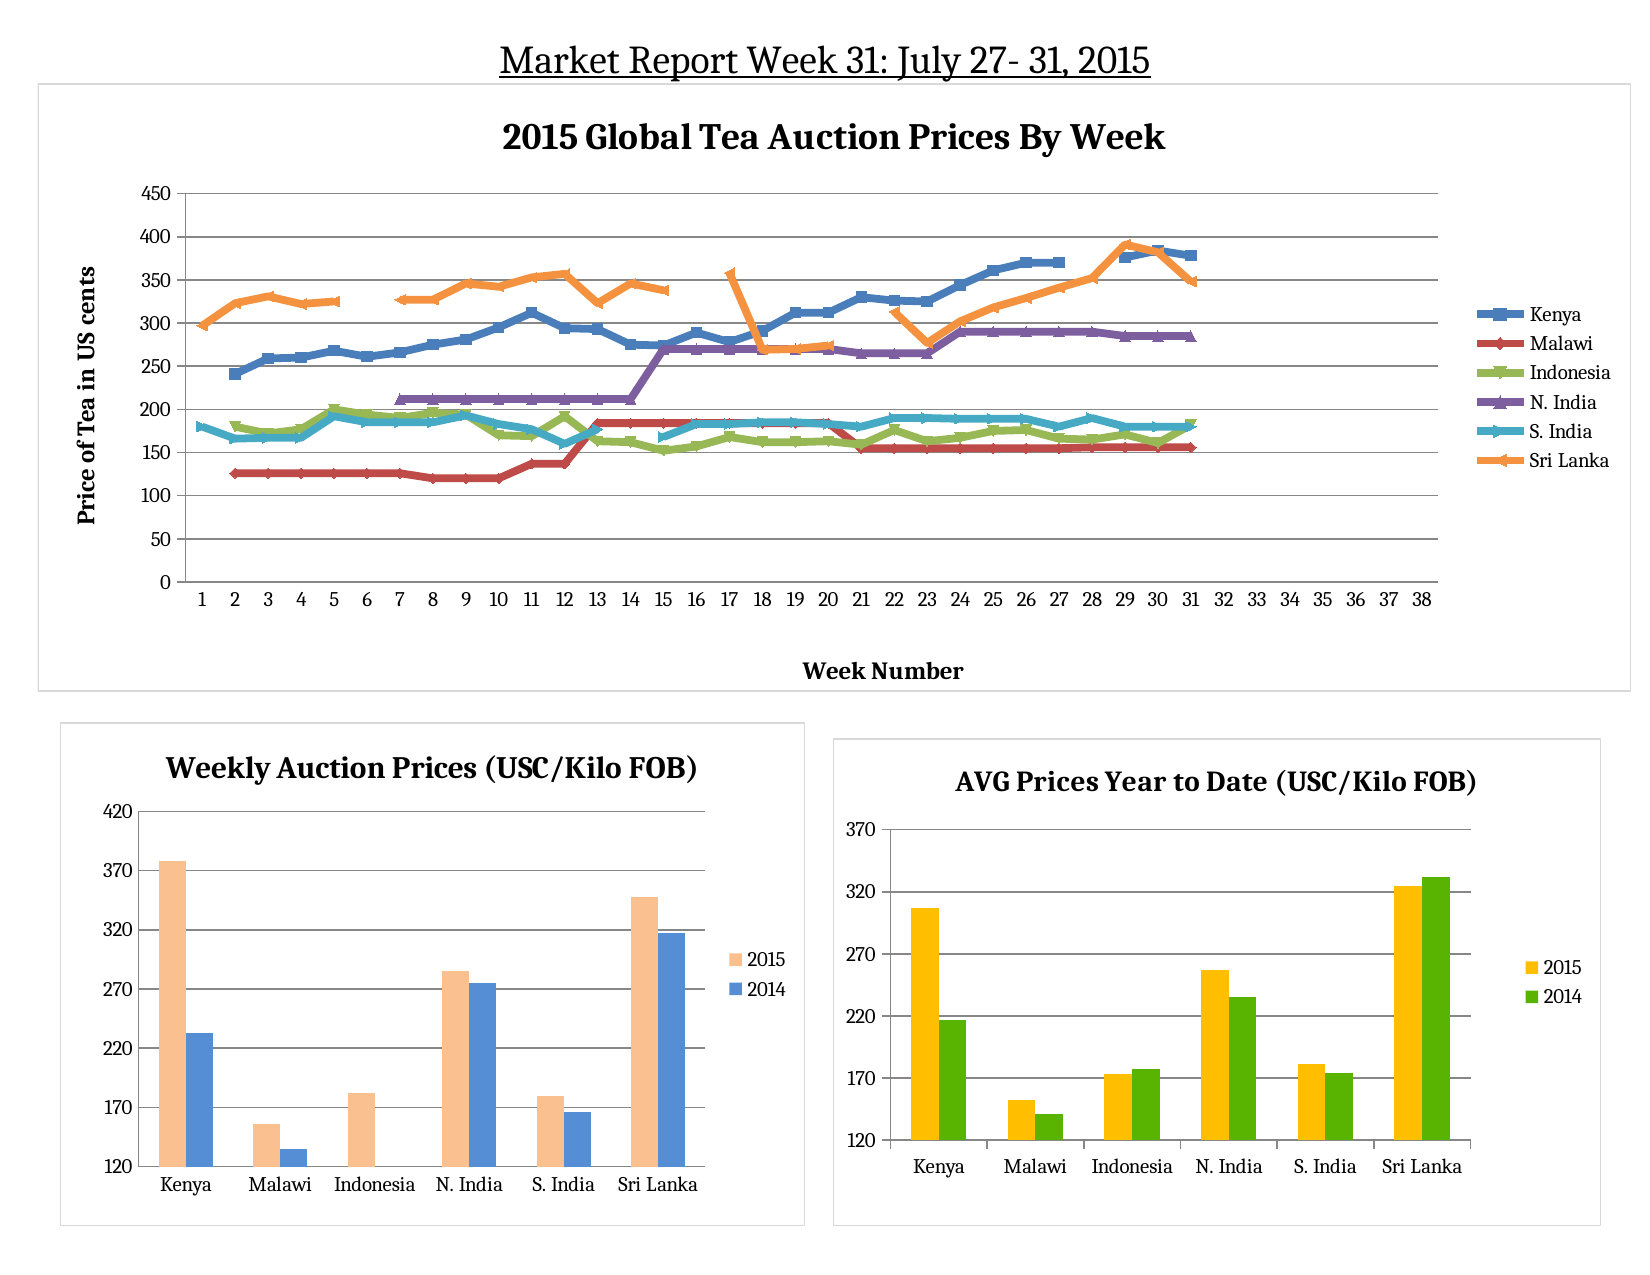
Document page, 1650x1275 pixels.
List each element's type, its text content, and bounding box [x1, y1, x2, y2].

text Market Report Week 31: July 27- 31, 2015 [37, 37, 1612, 83]
